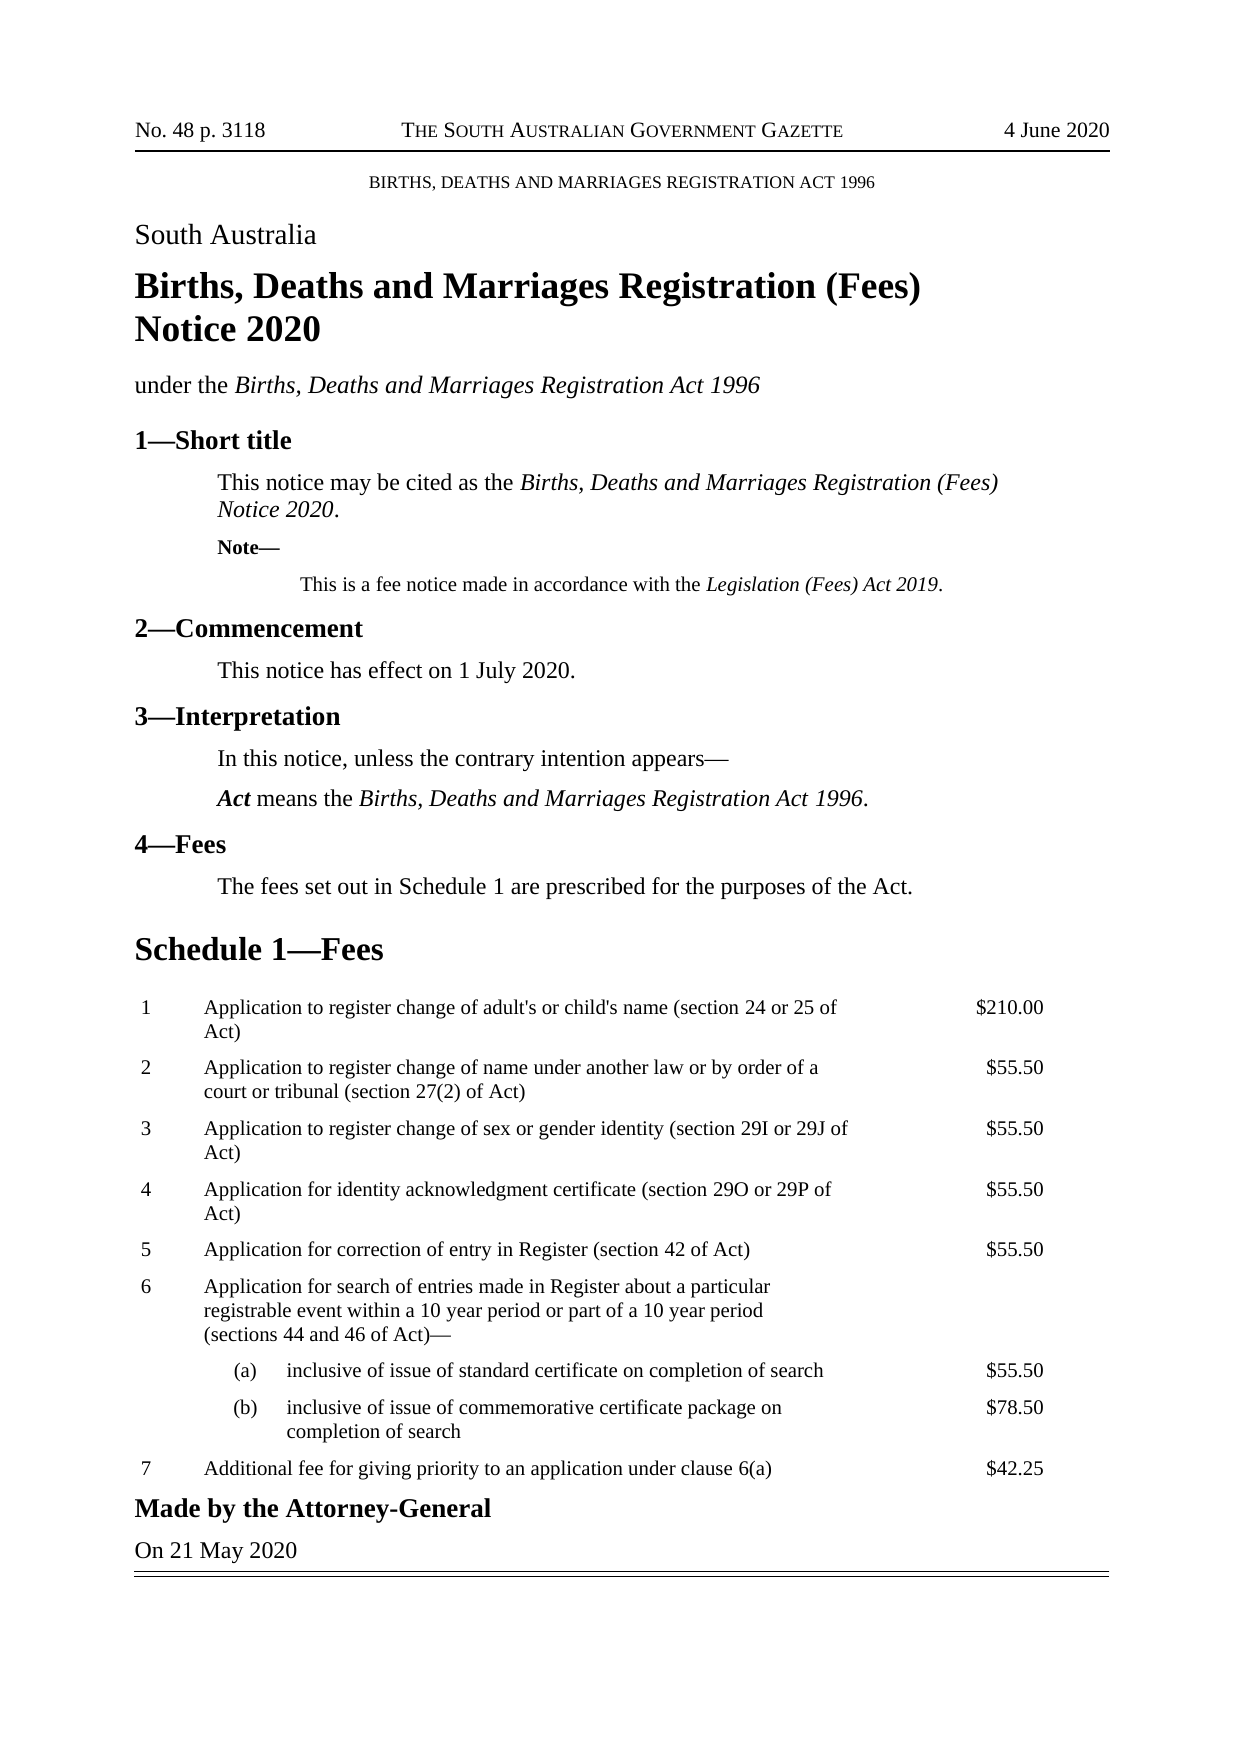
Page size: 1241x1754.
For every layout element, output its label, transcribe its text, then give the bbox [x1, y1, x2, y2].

text This is a fee notice made in accordance with the Legislation (Fees) Act 2019. [300, 572, 1109, 596]
text Note— [217, 535, 1109, 559]
text under the Births, Deaths and Marriages Registration Act 1996 [134, 370, 1109, 399]
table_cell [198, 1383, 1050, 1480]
text Act means the Births, Deaths and Marriages Registration Act 1996. [217, 784, 1109, 812]
text Births, Deaths and Marriages Registration (Fees) Notice 2020 [134, 263, 1109, 349]
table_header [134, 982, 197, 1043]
text South Australia [134, 217, 1109, 251]
text This notice has effect on 1 July 2020. [217, 656, 1109, 684]
text In this notice, unless the contrary intention appears— [217, 744, 1109, 772]
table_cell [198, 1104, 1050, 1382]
subtitle Births, Deaths and Marriages Registration Act 1996 [134, 174, 1109, 192]
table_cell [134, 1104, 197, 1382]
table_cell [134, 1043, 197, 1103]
text 2—Commencement [134, 613, 1109, 644]
text 4—Fees [134, 828, 1109, 860]
text The fees set out in Schedule 1 are prescribed for the purposes of the Act. [217, 872, 1109, 900]
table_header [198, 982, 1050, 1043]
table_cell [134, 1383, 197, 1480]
text 3—Interpretation [134, 701, 1109, 732]
text Made by the Attorney-General [134, 1492, 1109, 1523]
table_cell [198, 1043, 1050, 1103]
text Schedule 1—Fees [134, 929, 1109, 967]
text This notice may be cited as the Births, Deaths and Marriages Registration (Fees) Notice 2020. [217, 468, 1109, 523]
text 1—Short title [134, 424, 1109, 455]
text On 21 May 2020 [134, 1536, 1109, 1563]
